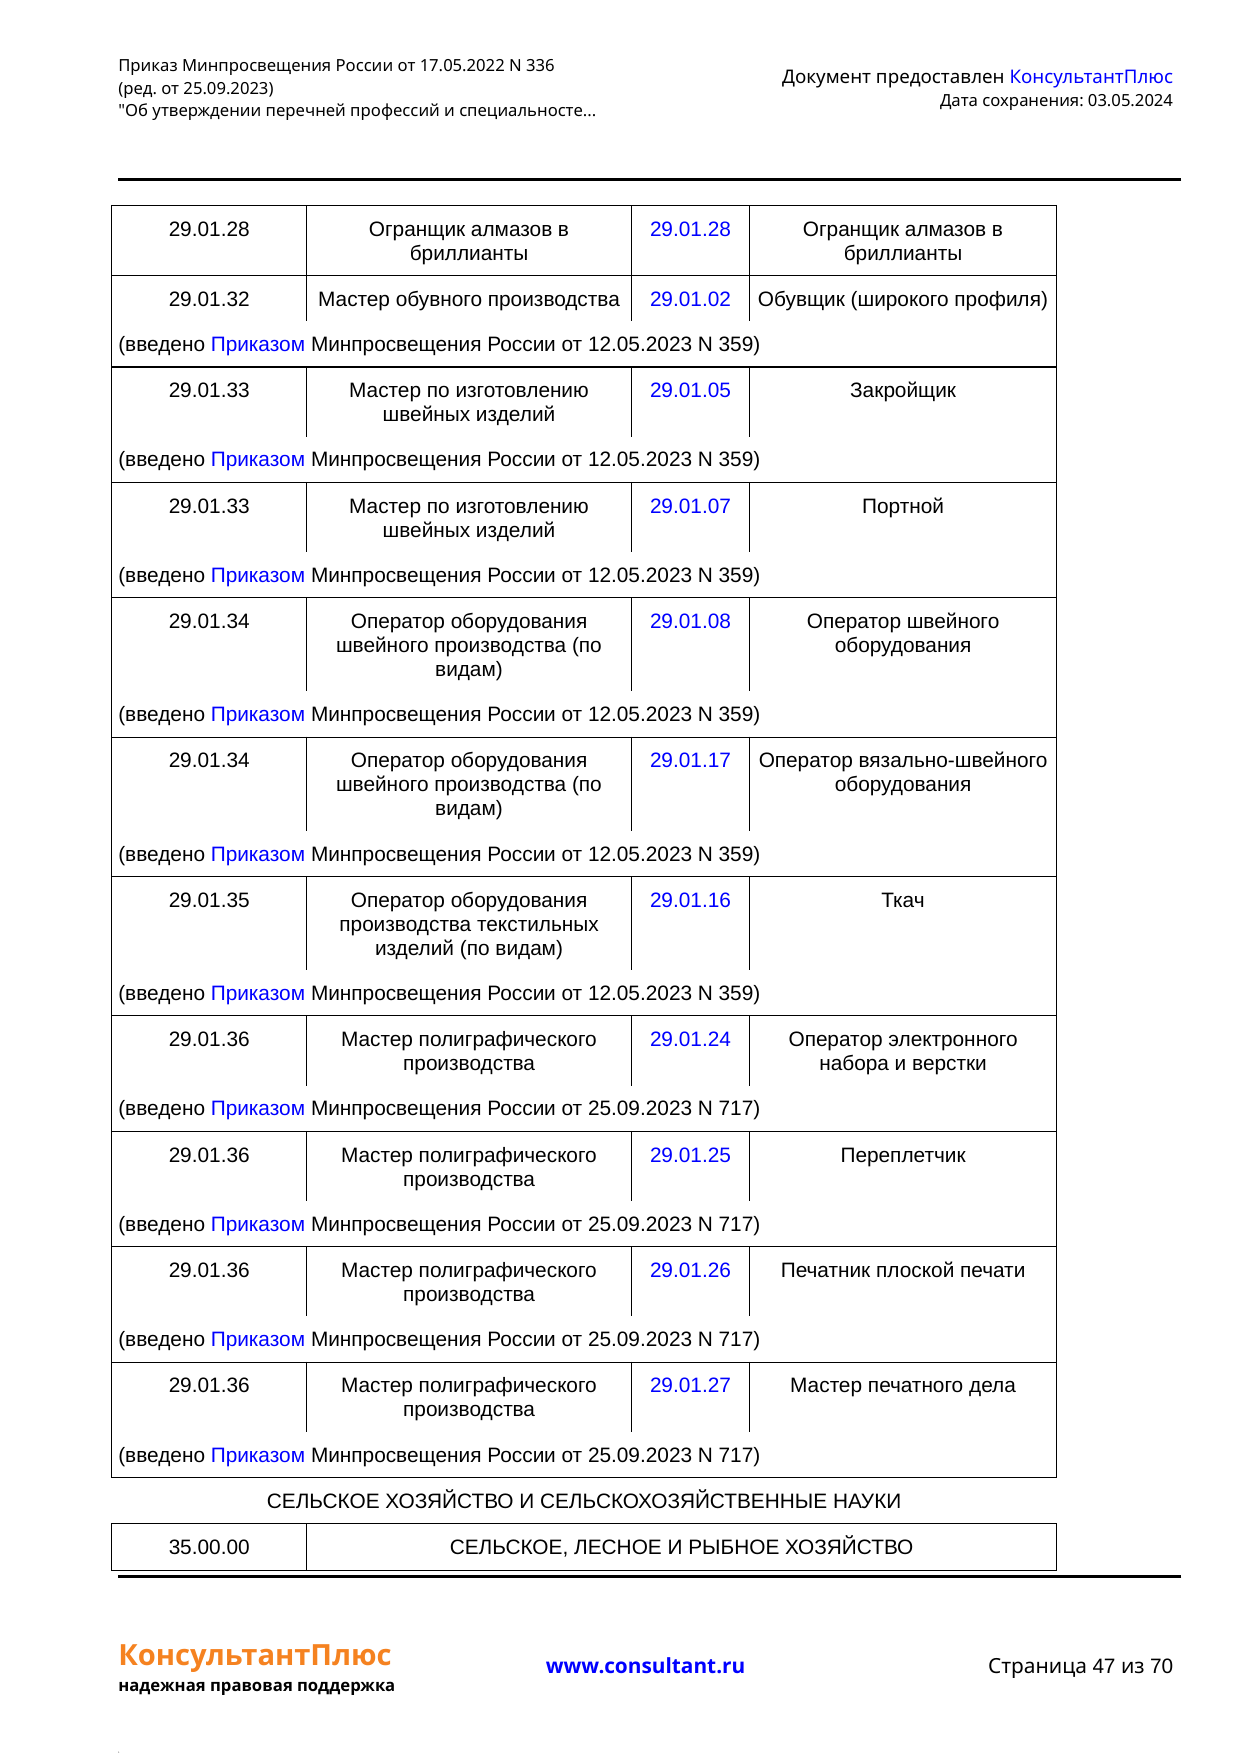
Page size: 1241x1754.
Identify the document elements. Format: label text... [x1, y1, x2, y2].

table_cell Мастер полиграфического производства [307, 1132, 631, 1201]
table_cell Мастер обувного производства [307, 276, 631, 321]
table_cell (введено Приказом Минпросвещения России от 12.05.2023 N 359) [112, 691, 1056, 737]
table_cell Оператор швейного оборудования [750, 598, 1056, 691]
table_cell Оператор оборудования швейного производства (по видам) [307, 738, 631, 831]
table_cell 29.01.26 [632, 1247, 749, 1316]
table_cell 29.01.25 [632, 1132, 749, 1201]
table_cell Закройщик [750, 368, 1056, 437]
table_cell (введено Приказом Минпросвещения России от 12.05.2023 N 359) [112, 437, 1056, 482]
table_cell Обувщик (широкого профиля) [750, 276, 1056, 321]
table_cell Огранщик алмазов в бриллианты [307, 206, 631, 275]
table_cell Переплетчик [750, 1132, 1056, 1201]
table_cell 29.01.35 [112, 877, 306, 970]
table_cell Мастер печатного дела [750, 1363, 1056, 1432]
table_cell Мастер по изготовлению швейных изделий [307, 368, 631, 437]
table_cell 29.01.34 [112, 738, 306, 831]
table_cell 29.01.33 [112, 483, 306, 552]
table_cell 29.01.28 [112, 206, 306, 275]
table_cell Мастер полиграфического производства [307, 1247, 631, 1316]
table_cell (введено Приказом Минпросвещения России от 12.05.2023 N 359) [112, 321, 1056, 366]
table_cell Печатник плоской печати [750, 1247, 1056, 1316]
table_cell 29.01.27 [632, 1363, 749, 1432]
table_cell 29.01.02 [632, 276, 749, 321]
table_cell 29.01.36 [112, 1247, 306, 1316]
table_cell Портной [750, 483, 1056, 552]
table_cell (введено Приказом Минпросвещения России от 25.09.2023 N 717) [112, 1201, 1056, 1246]
table_cell (введено Приказом Минпросвещения России от 25.09.2023 N 717) [112, 1086, 1056, 1131]
table_cell 29.01.34 [112, 598, 306, 691]
table_cell 29.01.16 [632, 877, 749, 970]
table_cell 29.01.36 [112, 1016, 306, 1086]
table_cell СЕЛЬСКОЕ, ЛЕСНОЕ И РЫБНОЕ ХОЗЯЙСТВО [307, 1524, 1056, 1569]
table_cell Оператор оборудования производства текстильных изделий (по видам) [307, 877, 631, 970]
table_cell 29.01.17 [632, 738, 749, 831]
table_cell 29.01.33 [112, 368, 306, 437]
table_cell (введено Приказом Минпросвещения России от 25.09.2023 N 717) [112, 1432, 1056, 1477]
table_cell (введено Приказом Минпросвещения России от 12.05.2023 N 359) [112, 831, 1056, 876]
table_cell 29.01.36 [112, 1132, 306, 1201]
table_cell (введено Приказом Минпросвещения России от 12.05.2023 N 359) [112, 552, 1056, 597]
table_cell Огранщик алмазов в бриллианты [750, 206, 1056, 275]
table_cell Оператор электронного набора и верстки [750, 1016, 1056, 1086]
table_cell 29.01.28 [632, 206, 749, 275]
table_cell СЕЛЬСКОЕ ХОЗЯЙСТВО И СЕЛЬСКОХОЗЯЙСТВЕННЫЕ НАУКИ [112, 1478, 1056, 1523]
table_cell Оператор вязально-швейного оборудования [750, 738, 1056, 831]
table_cell 29.01.24 [632, 1016, 749, 1086]
table_cell Мастер по изготовлению швейных изделий [307, 483, 631, 552]
table_cell Ткач [750, 877, 1056, 970]
table_cell Мастер полиграфического производства [307, 1363, 631, 1432]
table_cell 29.01.05 [632, 368, 749, 437]
table_cell 29.01.32 [112, 276, 306, 321]
table_cell Оператор оборудования швейного производства (по видам) [307, 598, 631, 691]
table_cell 29.01.36 [112, 1363, 306, 1432]
table_cell 35.00.00 [112, 1524, 306, 1569]
table_cell 29.01.07 [632, 483, 749, 552]
table_cell 29.01.08 [632, 598, 749, 691]
table_cell Мастер полиграфического производства [307, 1016, 631, 1086]
table_cell (введено Приказом Минпросвещения России от 25.09.2023 N 717) [112, 1316, 1056, 1362]
table_cell (введено Приказом Минпросвещения России от 12.05.2023 N 359) [112, 970, 1056, 1015]
